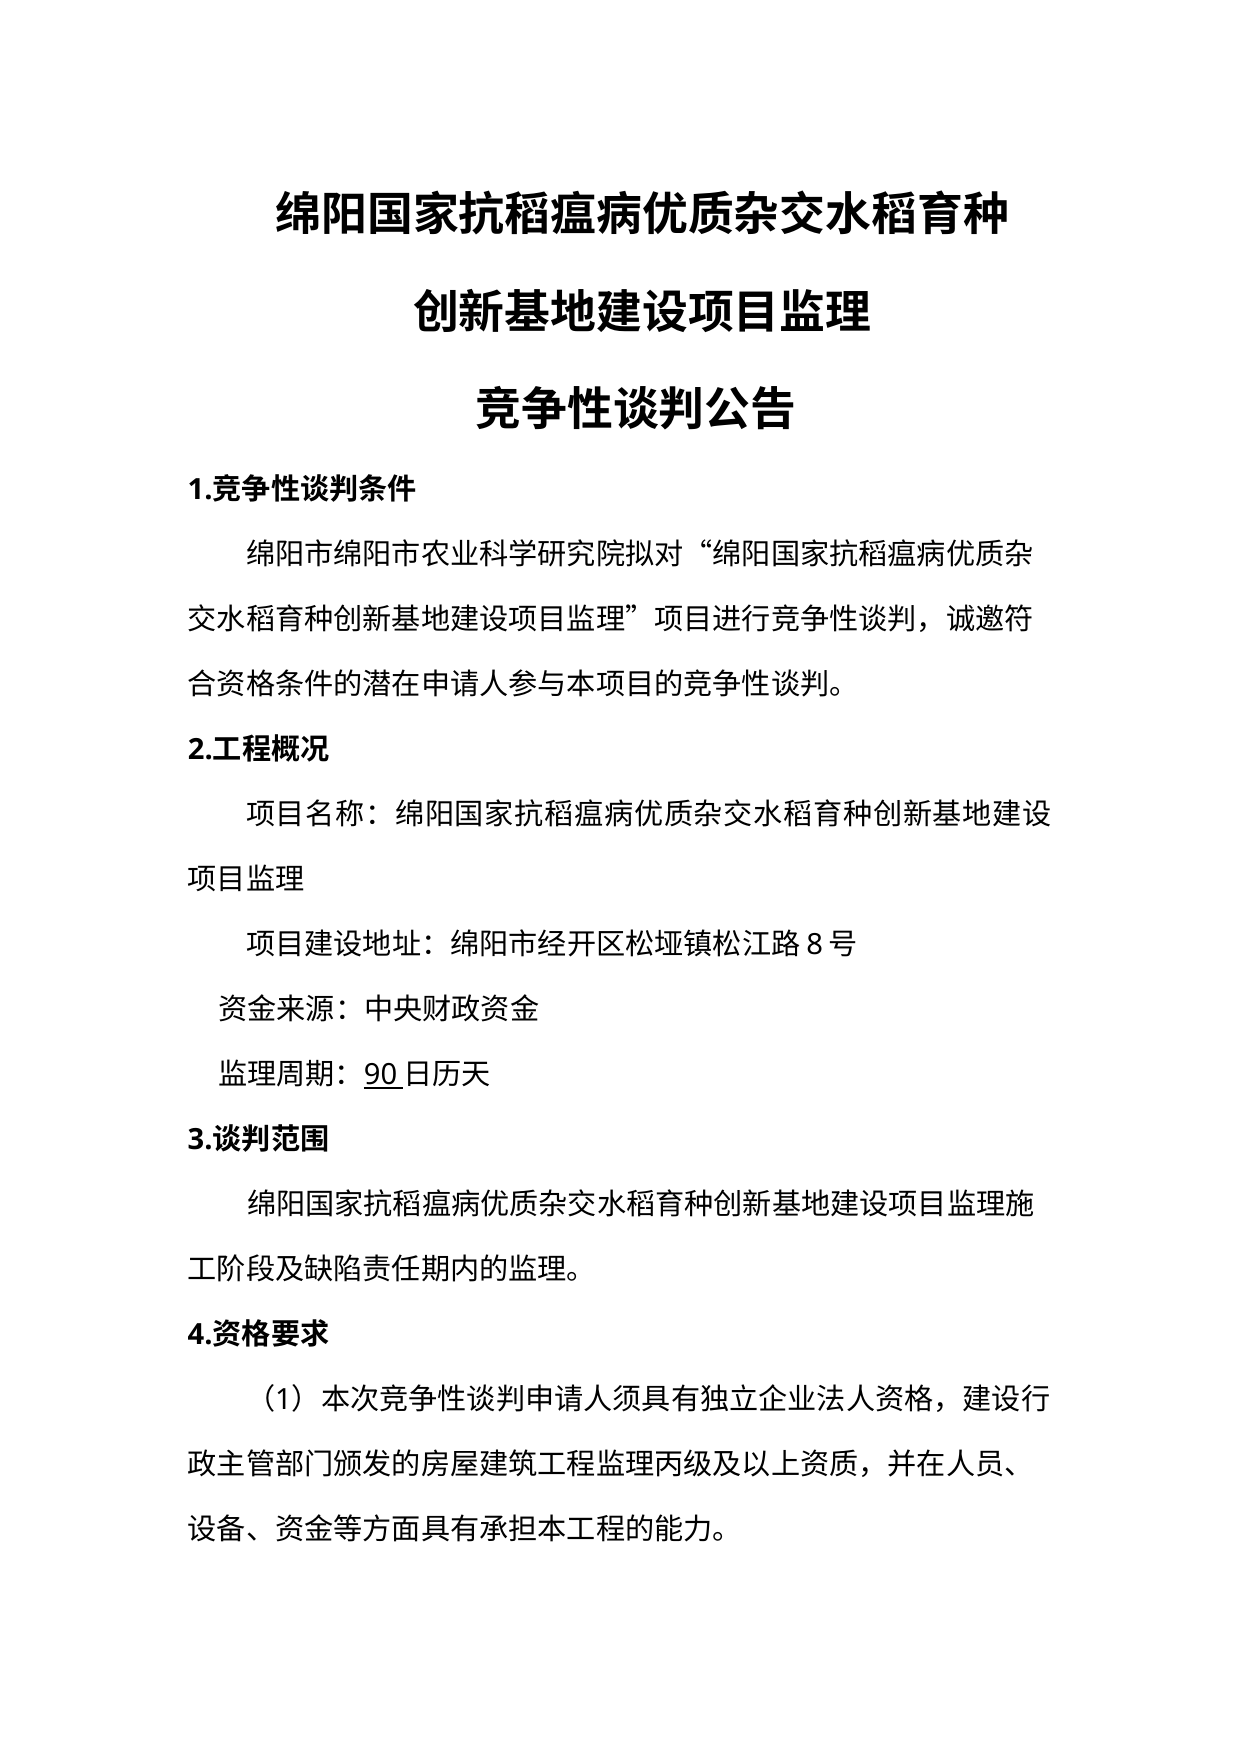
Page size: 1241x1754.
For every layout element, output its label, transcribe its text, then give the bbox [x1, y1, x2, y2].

text 竞争性谈判公告 [187, 357, 1053, 454]
text 创新基地建设项目监理 [231, 259, 1053, 357]
text 4.资格要求 [187, 1299, 1053, 1364]
text 绵阳国家抗稻瘟病优质杂交水稻育种创新基地建设项目监理施工阶段及缺陷责任期内的监理。 [187, 1169, 1053, 1299]
text 3.谈判范围 [187, 1104, 1053, 1169]
text 项目名称：绵阳国家抗稻瘟病优质杂交水稻育种创新基地建设项目监理 [187, 779, 1053, 909]
text （1）本次竞争性谈判申请人须具有独立企业法人资格，建设行政主管部门颁发的房屋建筑工程监理丙级及以上资质，并在人员、设备、资金等方面具有承担本工程的能力。 [187, 1364, 1053, 1559]
text 1.竞争性谈判条件 [187, 454, 1053, 519]
text 2.工程概况 [188, 714, 1053, 779]
text 绵阳国家抗稻瘟病优质杂交水稻育种 [231, 162, 1053, 259]
text 监理周期：90日历天 [187, 1039, 1053, 1104]
text 资金来源：中央财政资金 [188, 974, 1053, 1039]
text 项目建设地址：绵阳市经开区松垭镇松江路8号 [188, 909, 1053, 974]
text 绵阳市绵阳市农业科学研究院拟对“绵阳国家抗稻瘟病优质杂交水稻育种创新基地建设项目监理”项目进行竞争性谈判，诚邀符合资格条件的潜在申请人参与本项目的竞争性谈判。 [187, 519, 1053, 714]
